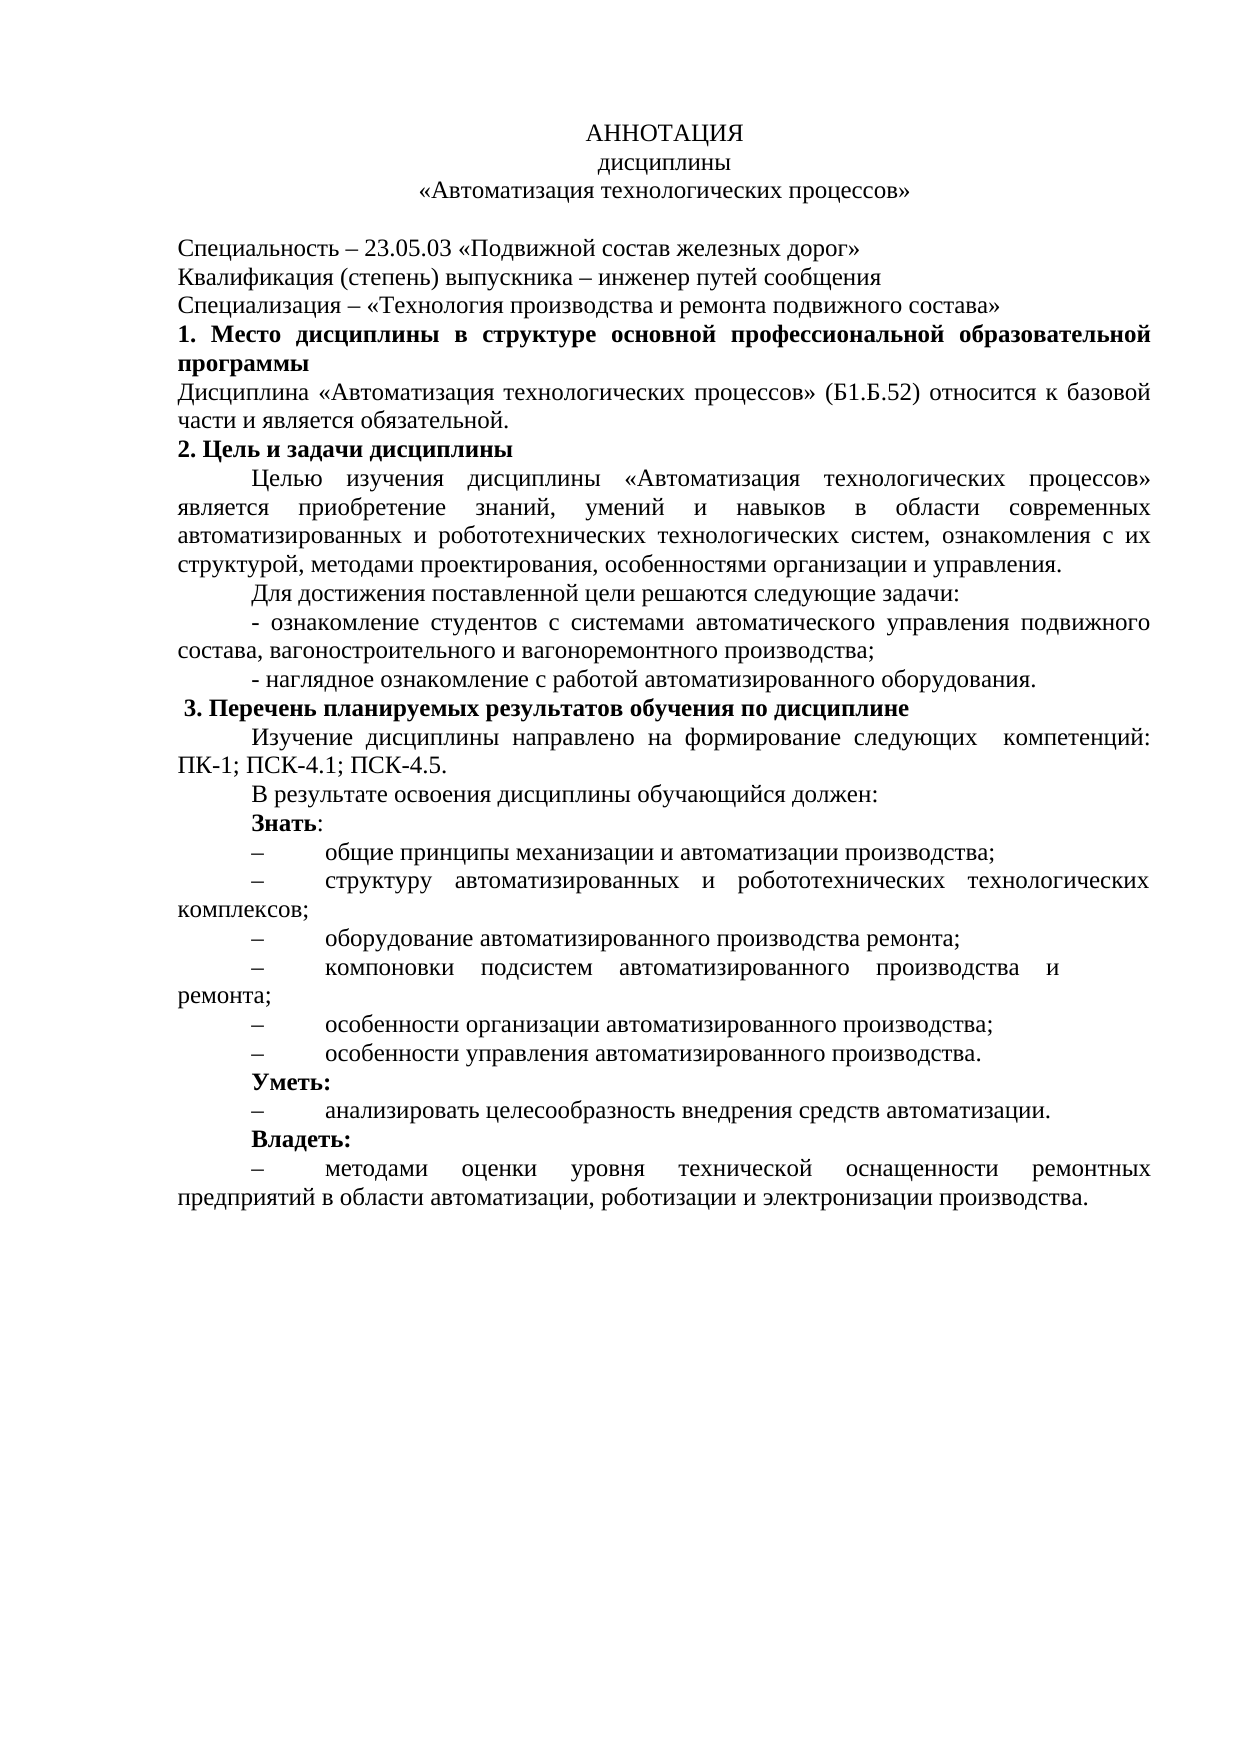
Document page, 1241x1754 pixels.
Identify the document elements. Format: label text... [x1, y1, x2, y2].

list особенности организации автоматизированного производства; [177, 1009, 1060, 1038]
text Для достижения поставленной цели решаются следующие задачи: [177, 578, 1152, 607]
text «Автоматизация технологических процессов» [177, 176, 1152, 204]
text 3. Перечень планируемых результатов обучения по дисциплине [177, 693, 1152, 722]
text Знать: [177, 808, 1152, 837]
text Изучение дисциплины направлено на формирование следующих компетенций: ПК-1; ПСК-4.1; ПСК-4.5. [177, 722, 1152, 779]
text В результате освоения дисциплины обучающийся должен: [177, 779, 1152, 808]
text дисциплины [177, 147, 1152, 176]
list методами оценки уровня технической оснащенности ремонтных предприятий в области автоматизации, роботизации и электронизации производства. [177, 1153, 1152, 1211]
text Целью изучения дисциплины «Автоматизация технологических процессов» является приобретение знаний, умений и навыков в области современных автоматизированных и робототехнических технологических систем, ознакомления с их структурой, методами проектирования, особенностями организации и управления. [177, 463, 1152, 578]
text Дисциплина «Автоматизация технологических процессов» (Б1.Б.52) относится к базовой части и является обязательной. [177, 377, 1152, 434]
text 2. Цель и задачи дисциплины [177, 434, 1152, 463]
text 1. Место дисциплины в структуре основной профессиональной образовательной программы [177, 319, 1152, 377]
text Специализация – «Технология производства и ремонта подвижного состава» [177, 291, 1152, 319]
text - ознакомление студентов с системами автоматического управления подвижного состава, вагоностроительного и вагоноремонтного производства; [177, 607, 1152, 664]
text Владеть: [177, 1124, 1152, 1153]
text АННОТАЦИЯ [177, 118, 1152, 147]
text Специальность – 23.05.03 «Подвижной состав железных дорог» [177, 233, 1152, 262]
list анализировать целесообразность внедрения средств автоматизации. [177, 1096, 1152, 1124]
text Квалификация (степень) выпускника – инженер путей сообщения [177, 262, 1152, 291]
text - наглядное ознакомление с работой автоматизированного оборудования. [177, 664, 1152, 693]
list компоновки подсистем автоматизированного производства и ремонта; [177, 952, 1060, 1009]
list особенности управления автоматизированного производства. [177, 1038, 1060, 1067]
list общие принципы механизации и автоматизации производства; [177, 837, 1150, 866]
list оборудование автоматизированного производства ремонта; [177, 923, 1152, 952]
text Уметь: [177, 1067, 1152, 1096]
list структуру автоматизированных и робототехнических технологических комплексов; [177, 866, 1150, 923]
